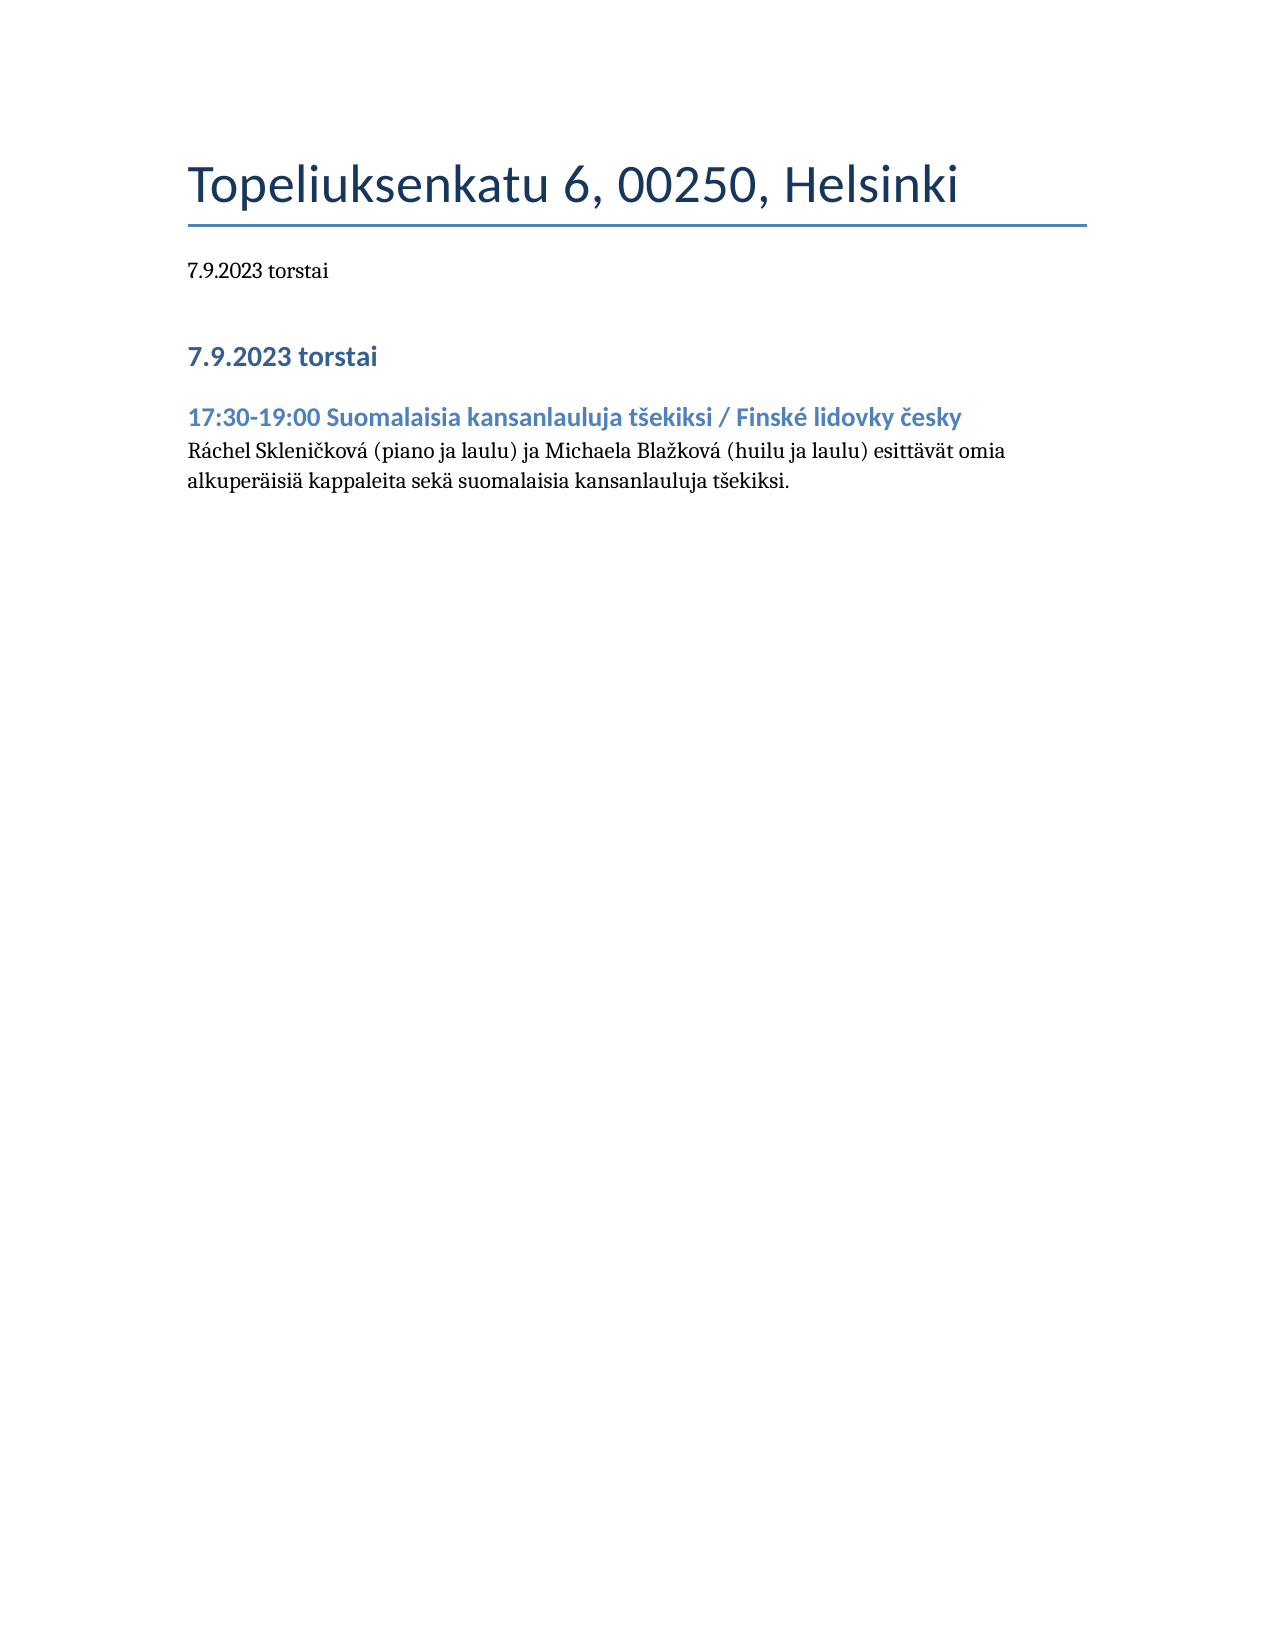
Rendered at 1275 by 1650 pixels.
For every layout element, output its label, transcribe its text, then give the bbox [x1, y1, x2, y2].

subtitle 7.9.2023 torstai [187, 338, 1087, 374]
text 7.9.2023 torstai [187, 258, 1087, 284]
title Topeliuksenkatu 6, 00250, Helsinki [187, 150, 1087, 227]
text Ráchel Skleničková (piano ja laulu) ja Michaela Blažková (huilu ja laulu) esittävät omia alkuperäisiä kappaleita sekä suomalaisia kansanlauluja tšekiksi. [187, 438, 1087, 494]
subtitle 17:30-19:00 Suomalaisia kansanlauluja tšekiksi / Finské lidovky česky [187, 400, 1087, 433]
